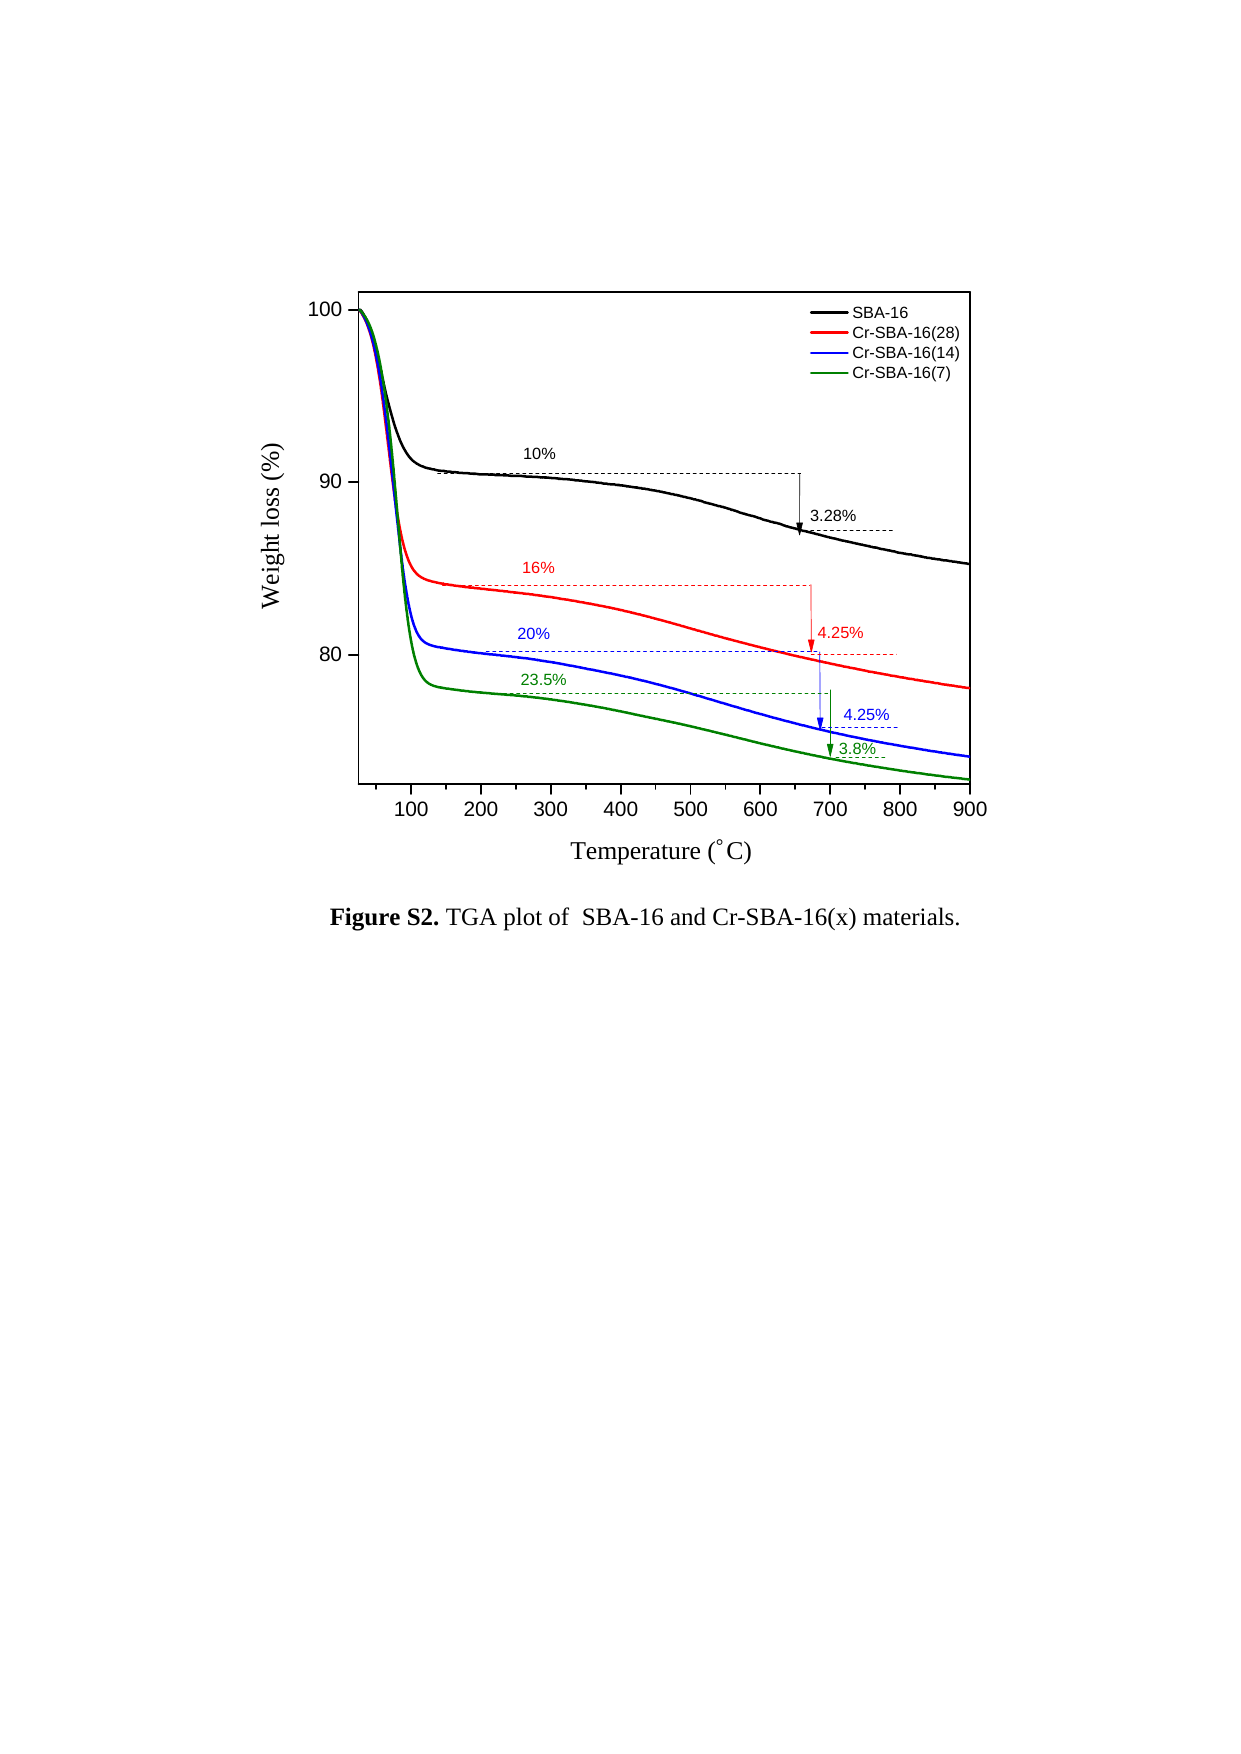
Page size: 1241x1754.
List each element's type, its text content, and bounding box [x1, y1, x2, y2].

text Figure S2. TGA plot of SBA-16 and Cr-SBA-16(x) materials. [187, 902, 1053, 931]
